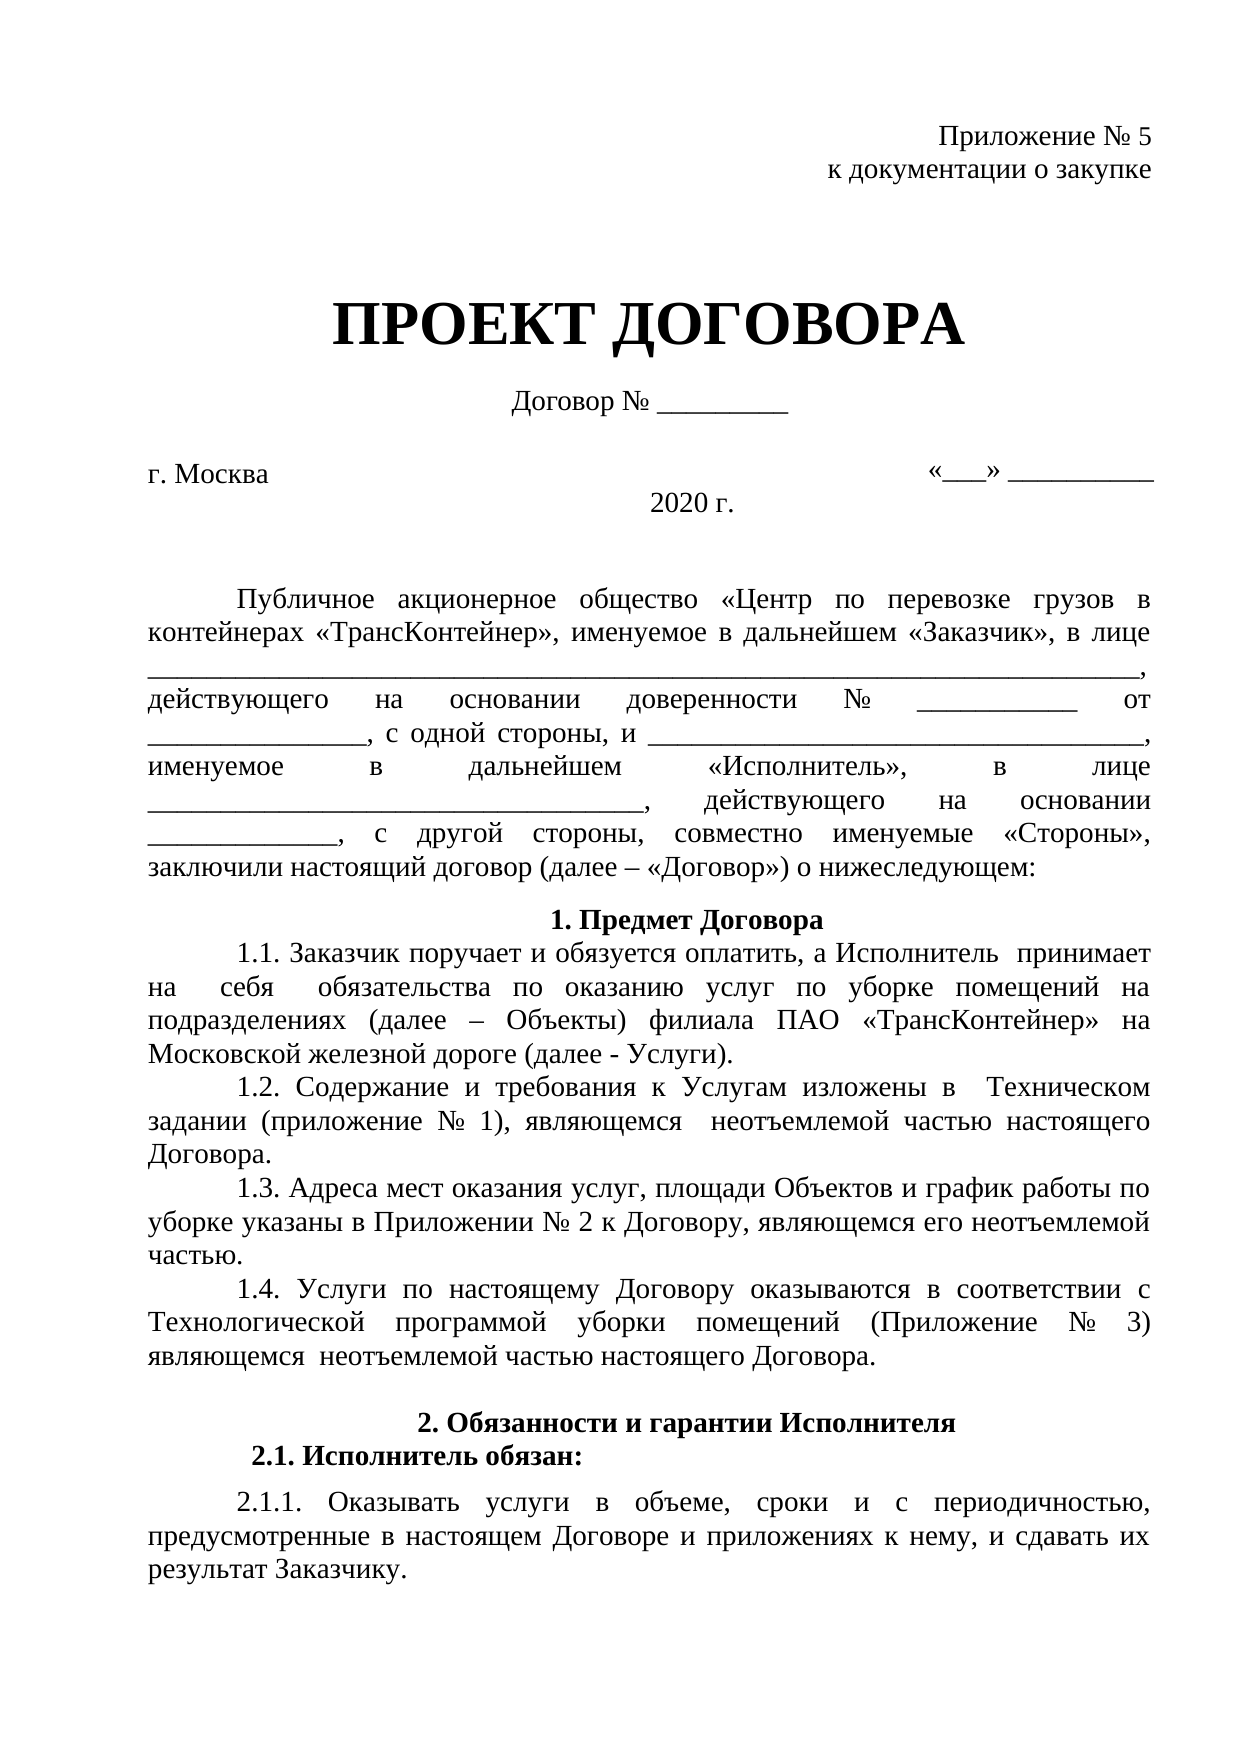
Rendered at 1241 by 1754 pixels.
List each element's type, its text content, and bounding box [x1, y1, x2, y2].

text 1.3. Адреса мест оказания услуг, площади Объектов и график работы по уборке указаны в Приложении № 2 к Договору, являющемся его неотъемлемой частью. [148, 1170, 1152, 1271]
text 1.1. Заказчик поручает и обязуется оплатить, а Исполнитель принимает на себя обязательства по оказанию услуг по уборке помещений на подразделениях (далее – Объекты) филиала ПАО «ТрансКонтейнер» на Московской железной дороге (далее - Услуги). [148, 935, 1152, 1069]
list 1. Предмет Договора [148, 902, 1152, 935]
table_header «___» __________ 2020 г. [650, 423, 1198, 518]
title Договор № _________ [148, 383, 1152, 416]
table_header г. Москва [136, 423, 649, 518]
text ПРОЕКТ ДОГОВОРА [147, 286, 1152, 358]
list 2.1. Исполнитель обязан: [148, 1438, 1152, 1472]
text Публичное акционерное общество «Центр по перевозке грузов в контейнерах «ТрансКонтейнер», именуемое в дальнейшем «Заказчик», в лице ____________________________________________________________________, действующего на основании доверенности № ___________ от _______________, с одной стороны, и __________________________________, именуемое в дальнейшем «Исполнитель», в лице __________________________________, действующего на основании _____________, с другой стороны, совместно именуемые «Стороны», заключили настоящий договор (далее – «Договор») о нижеследующем: [148, 581, 1152, 883]
text 2.1.1. Оказывать услуги в объеме, сроки и с периодичностью, предусмотренные в настоящем Договоре и приложениях к нему, и сдавать их результат Заказчику. [148, 1484, 1152, 1585]
text Приложение № 5 [148, 118, 1152, 152]
text 1.2. Содержание и требования к Услугам изложены в Техническом задании (приложение № 1), являющемся неотъемлемой частью настоящего Договора. [148, 1069, 1152, 1170]
text 1.4. Услуги по настоящему Договору оказываются в соответствии с Технологической программой уборки помещений (Приложение № 3) являющемся неотъемлемой частью настоящего Договора. [148, 1271, 1152, 1371]
list 2. Обязанности и гарантии Исполнителя [148, 1405, 1152, 1438]
text к документации о закупке [148, 152, 1152, 185]
